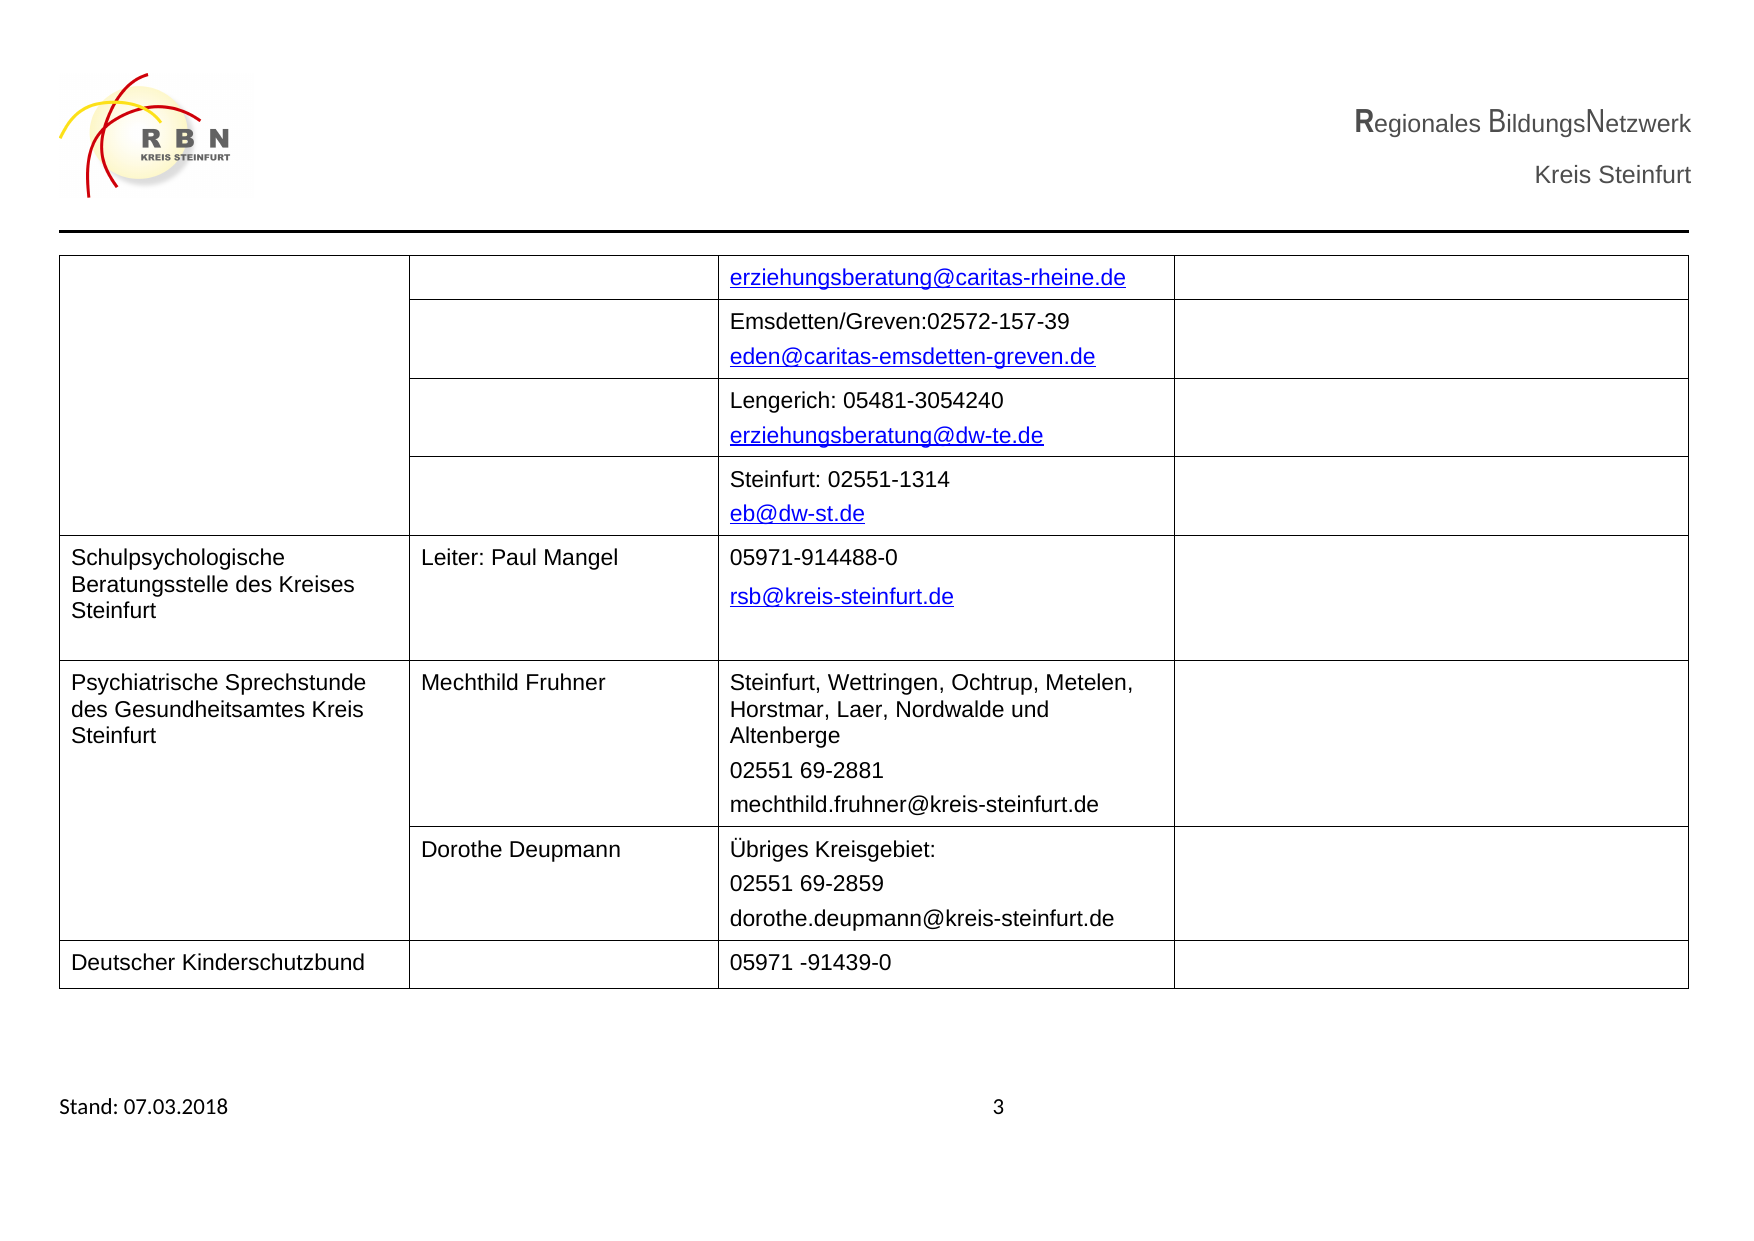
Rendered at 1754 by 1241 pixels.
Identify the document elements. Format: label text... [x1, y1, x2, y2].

picture [59, 73, 254, 198]
table_cell Psychiatrische Sprechstunde des Gesundheitsamtes Kreis Steinfurt [60, 661, 409, 939]
table_cell Steinfurt, Wettringen, Ochtrup, Metelen, Horstmar, Laer, Nordwalde und Altenberge 02551 69-2881 mechthild.fruhner@kreis-steinfurt.de [719, 661, 1174, 826]
table_cell Übriges Kreisgebiet: 02551 69-2859 dorothe.deupmann@kreis-steinfurt.de [719, 827, 1174, 939]
table_cell [410, 941, 718, 987]
table_cell Lengerich: 05481-3054240 erziehungsberatung@dw-te.de [719, 379, 1174, 456]
table_cell [1175, 300, 1688, 377]
table_cell [1175, 256, 1688, 299]
table_cell Emsdetten/Greven:02572-157-39 eden@caritas-emsdetten-greven.de [719, 300, 1174, 377]
table_cell [1175, 457, 1688, 535]
table_cell Deutscher Kinderschutzbund [60, 941, 409, 987]
table_cell Leiter: Paul Mangel [410, 536, 718, 660]
table_cell [410, 300, 718, 377]
table_cell [1175, 827, 1688, 939]
table_cell [1175, 941, 1688, 987]
table_cell 05971 -91439-0 [719, 941, 1174, 987]
table_cell Mechthild Fruhner [410, 661, 718, 826]
table_cell [1175, 536, 1688, 660]
table_cell Schulpsychologische Beratungsstelle des Kreises Steinfurt [60, 536, 409, 660]
table_cell [1175, 661, 1688, 826]
table_cell [410, 379, 718, 456]
table_cell Rheine: 05971-862-26-1 (2) erziehungsberatung@caritas-rheine.de [719, 256, 1174, 299]
table_cell 05971-914488-0 rsb@kreis-steinfurt.de [719, 536, 1174, 660]
table_cell [410, 457, 718, 535]
table_cell Steinfurt: 02551-1314 eb@dw-st.de [719, 457, 1174, 535]
table_cell Dorothe Deupmann [410, 827, 718, 939]
table_cell [1175, 379, 1688, 456]
table_cell [410, 256, 718, 299]
